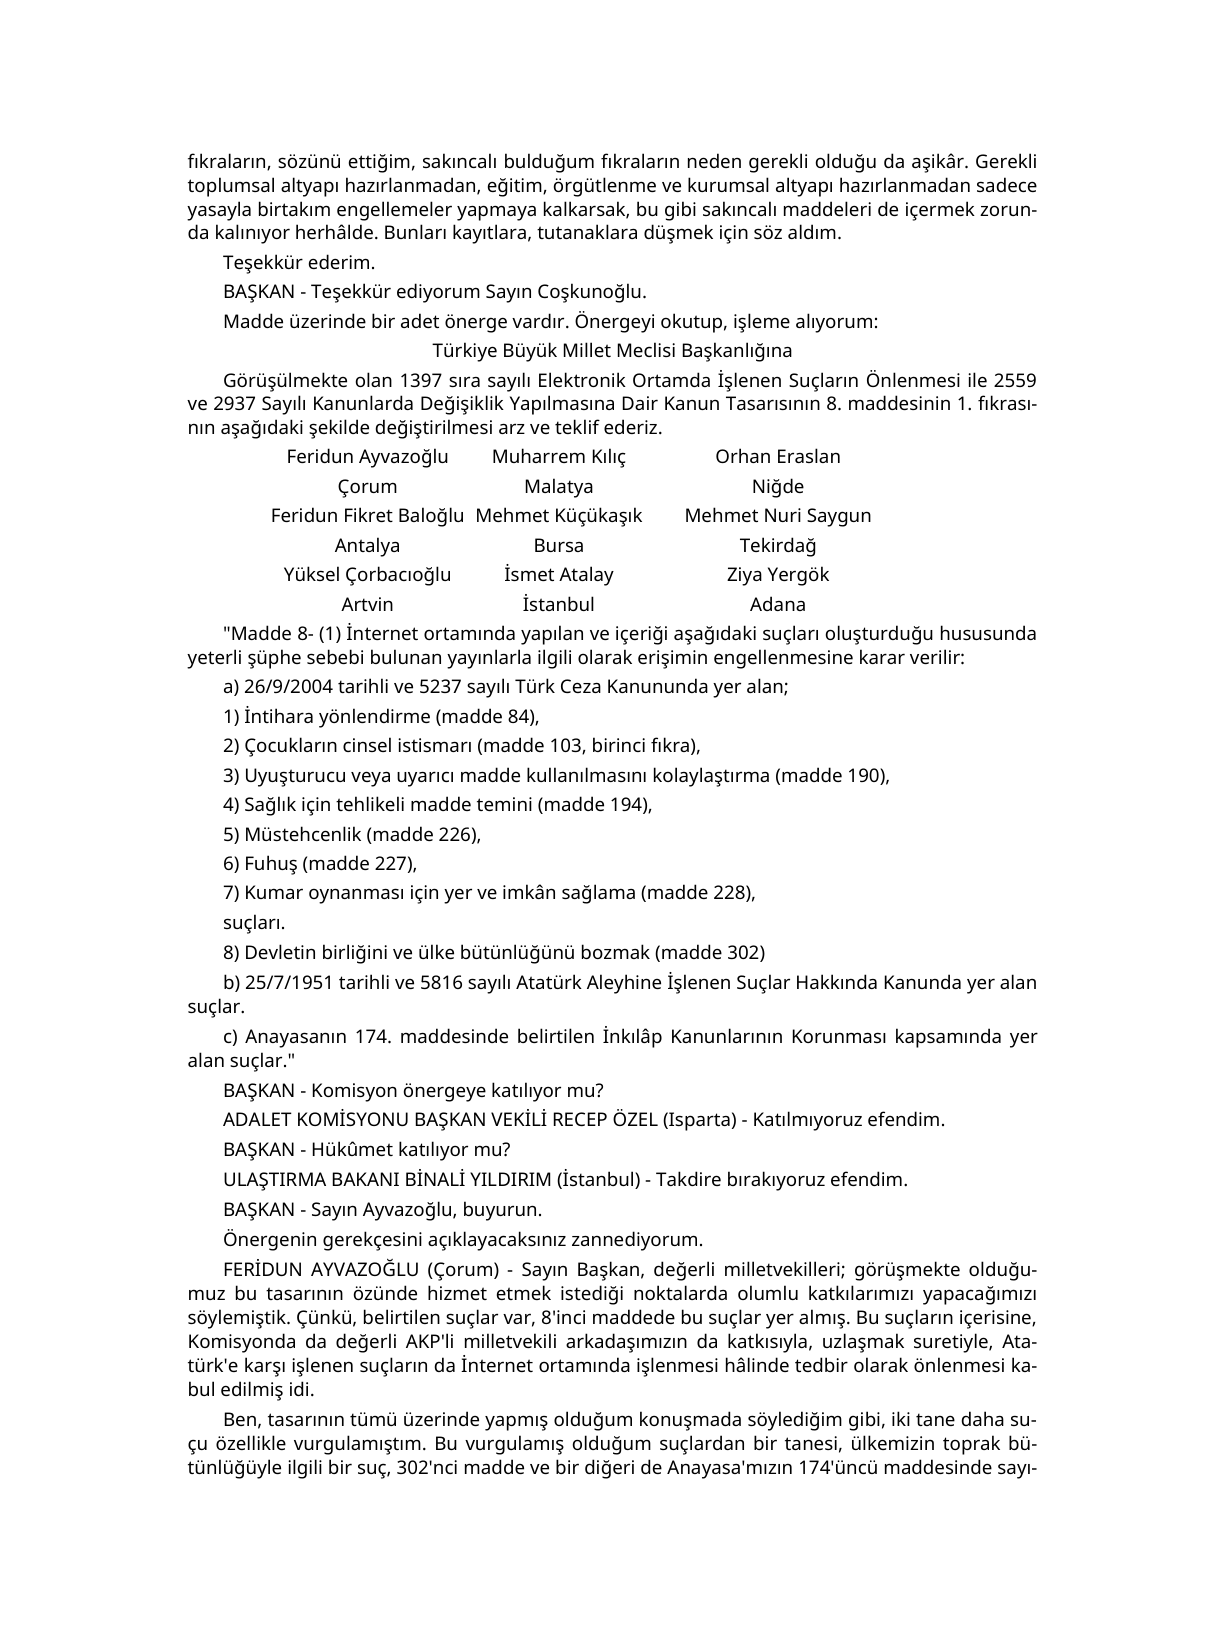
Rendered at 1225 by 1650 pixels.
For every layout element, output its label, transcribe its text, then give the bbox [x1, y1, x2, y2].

text Görüşülmekte olan 1397 sıra sayılı Elektronik Ortamda İşlenen Suçların Önlenmesi ile 2559 ve 2937 Sayılı Kanunlarda Değişiklik Yapılmasına Dair Kanun Tasarısının 8. maddesinin 1. fıkrasının aşağıdaki şekilde değiştirilmesi arz ve teklif ederiz. [187, 368, 1037, 439]
text Teşekkür ederim. [187, 250, 1037, 274]
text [187, 150, 1037, 244]
text b) 25/7/1951 tarihli ve 5816 sayılı Atatürk Aleyhine İşlenen Suçlar Hakkında Kanunda yer alan suçlar. [187, 970, 1037, 1018]
text "Madde 8- (1) İnternet ortamında yapılan ve içeriği aşağıdaki suçları oluşturduğu hususunda yeterli şüphe sebebi bulunan yayınlarla ilgili olarak erişimin engellenmesine karar verilir: [187, 622, 1037, 669]
text c) Anayasanın 174. maddesinde belirtilen İnkılâp Kanunlarının Korunması kapsamında yer alan suçlar." [187, 1024, 1037, 1072]
text 8) Devletin birliğini ve ülke bütünlüğünü bozmak (madde 302) [187, 940, 1037, 964]
text 6) Fuhuş (madde 227), [187, 852, 1037, 876]
text ULAŞTIRMA BAKANI BİNALİ YILDIRIM (İstanbul) - Takdire bırakıyoruz efendim. [187, 1167, 1037, 1192]
text Artvin İstanbul Adana [187, 592, 1037, 616]
text BAŞKAN - Sayın Ayvazoğlu, buyurun. [187, 1197, 1037, 1221]
text Antalya Bursa Tekirdağ [187, 533, 1037, 557]
text suçları. [187, 910, 1037, 934]
text Türkiye Büyük Millet Meclisi Başkanlığına [187, 339, 1037, 362]
text 2) Çocukların cinsel istismarı (madde 103, birinci fıkra), [187, 734, 1037, 758]
text Feridun Fikret Baloğlu Mehmet Küçükaşık Mehmet Nuri Saygun [187, 504, 1037, 528]
text 7) Kumar oynanması için yer ve imkân sağlama (madde 228), [187, 881, 1037, 904]
text 1) İntihara yönlendirme (madde 84), [187, 704, 1037, 728]
text ADALET KOMİSYONU BAŞKAN VEKİLİ RECEP ÖZEL (Isparta) - Katılmıyoruz efendim. [187, 1108, 1037, 1132]
text 4) Sağlık için tehlikeli madde temini (madde 194), [187, 793, 1037, 817]
text Madde üzerinde bir adet önerge vardır. Önergeyi okutup, işleme alıyorum: [187, 309, 1037, 333]
text 5) Müstehcenlik (madde 226), [187, 822, 1037, 846]
text a) 26/9/2004 tarihli ve 5237 sayılı Türk Ceza Kanununda yer alan; [187, 675, 1037, 699]
text Feridun Ayvazoğlu Muharrem Kılıç Orhan Eraslan [187, 445, 1037, 469]
text FERİDUN AYVAZOĞLU (Çorum) - Sayın Başkan, değerli milletvekilleri; görüşmekte olduğumuz bu tasarının özünde hizmet etmek istediği noktalarda olumlu katkılarımızı yapacağımızı söylemiştik. Çünkü, belirtilen suçlar var, 8'inci maddede bu suçlar yer almış. Bu suçların içerisine, Komisyonda da değerli AKP'li milletvekili arkadaşımızın da katkısıyla, uzlaşmak suretiyle, Atatürk'e karşı işlenen suçların da İnternet ortamında işlenmesi hâlinde tedbir olarak önlenmesi kabul edilmiş idi. [187, 1257, 1037, 1402]
text BAŞKAN - Hükûmet katılıyor mu? [187, 1138, 1037, 1162]
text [187, 1407, 1037, 1479]
text Yüksel Çorbacıoğlu İsmet Atalay Ziya Yergök [187, 563, 1037, 587]
text Çorum Malatya Niğde [187, 474, 1037, 498]
text BAŞKAN - Komisyon önergeye katılıyor mu? [187, 1078, 1037, 1102]
text 3) Uyuşturucu veya uyarıcı madde kullanılmasını kolaylaştırma (madde 190), [187, 763, 1037, 787]
text BAŞKAN - Teşekkür ediyorum Sayın Coşkunoğlu. [187, 280, 1037, 303]
text Önergenin gerekçesini açıklayacaksınız zannediyorum. [187, 1227, 1037, 1251]
